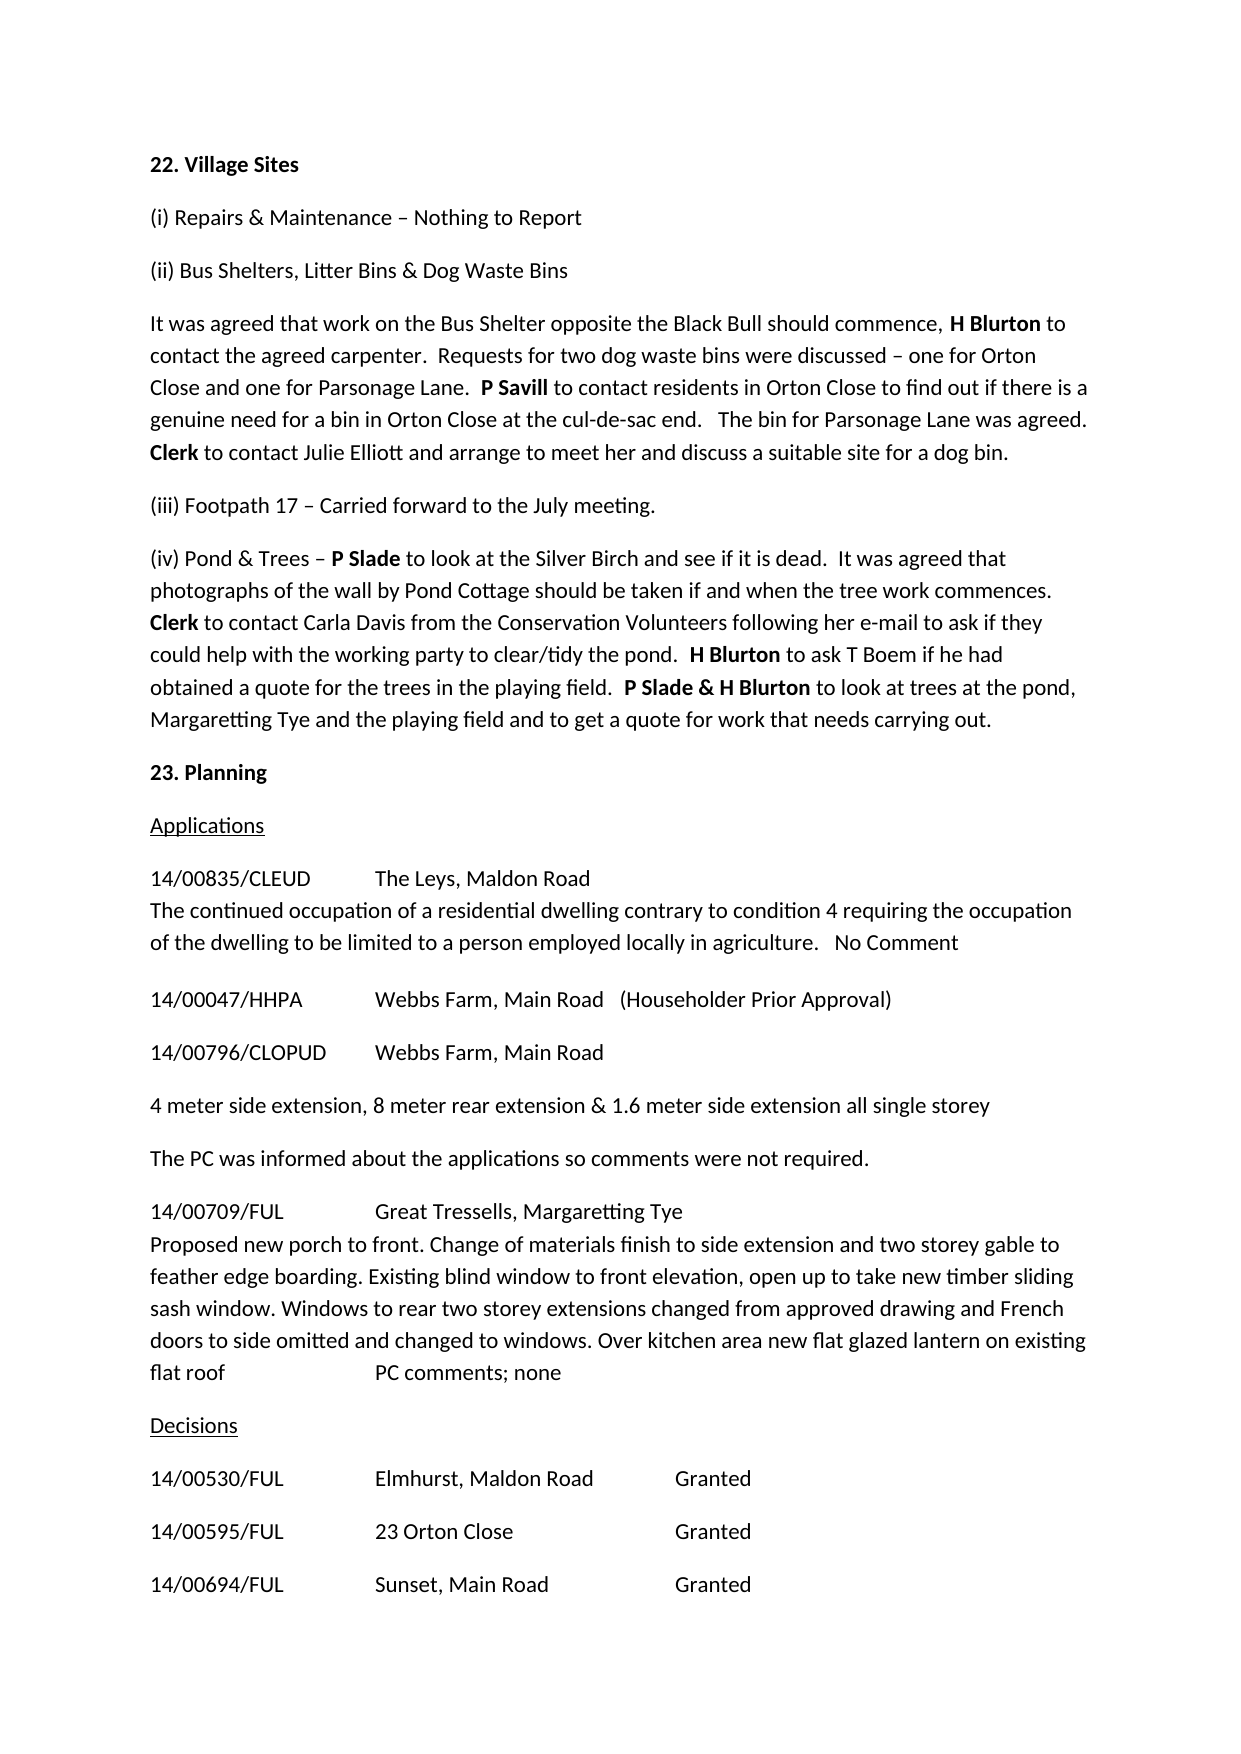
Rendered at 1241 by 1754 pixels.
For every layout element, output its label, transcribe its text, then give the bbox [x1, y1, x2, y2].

text It was agreed that work on the Bus Shelter opposite the Black Bull should commence, H Blurton to contact the agreed carpenter. Requests for two dog waste bins were discussed – one for Orton Close and one for Parsonage Lane. P Savill to contact residents in Orton Close to find out if there is a genuine need for a bin in Orton Close at the cul-de-sac end. The bin for Parsonage Lane was agreed. Clerk to contact Julie Elliott and arrange to meet her and discuss a suitable site for a dog bin. [150, 309, 1090, 466]
text (iii) Footpath 17 – Carried forward to the July meeting. [150, 491, 1090, 519]
text 22. Village Sites [150, 150, 1090, 178]
text 14/00835/CLEUD The Leys, Maldon Road [150, 864, 1090, 892]
text 14/00796/CLOPUD Webbs Farm, Main Road [150, 1038, 1090, 1066]
text 14/00530/FUL Elmhurst, Maldon Road Granted [150, 1464, 1090, 1492]
text 14/00709/FUL Great Tressells, Margaretting Tye [150, 1197, 1090, 1226]
text 23. Planning [150, 758, 1090, 786]
text Applications [150, 811, 1090, 839]
text Proposed new porch to front. Change of materials finish to side extension and two storey gable to feather edge boarding. Existing blind window to front elevation, open up to take new timber sliding sash window. Windows to rear two storey extensions changed from approved drawing and French doors to side omitted and changed to windows. Over kitchen area new flat glazed lantern on existing flat roof PC comments; none [150, 1230, 1090, 1386]
text The PC was informed about the applications so comments were not required. [150, 1144, 1090, 1172]
text 14/00047/HHPA Webbs Farm, Main Road (Householder Prior Approval) [150, 985, 1090, 1013]
text 14/00694/FUL Sunset, Main Road Granted [150, 1571, 1090, 1598]
text 14/00595/FUL 23 Orton Close Granted [150, 1517, 1090, 1546]
text The continued occupation of a residential dwelling contrary to condition 4 requiring the occupation of the dwelling to be limited to a person employed locally in agriculture. No Comment [150, 896, 1090, 956]
text Decisions [150, 1411, 1090, 1439]
text (ii) Bus Shelters, Litter Bins & Dog Waste Bins [150, 256, 1090, 284]
text (i) Repairs & Maintenance – Nothing to Report [150, 203, 1090, 231]
text 4 meter side extension, 8 meter rear extension & 1.6 meter side extension all single storey [150, 1091, 1090, 1119]
text (iv) Pond & Trees – P Slade to look at the Silver Birch and see if it is dead. It was agreed that photographs of the wall by Pond Cottage should be taken if and when the tree work commences. Clerk to contact Carla Davis from the Conservation Volunteers following her e-mail to ask if they could help with the working party to clear/tidy the pond. H Blurton to ask T Boem if he had obtained a quote for the trees in the playing field. P Slade & H Blurton to look at trees at the pond, Margaretting Tye and the playing field and to get a quote for work that needs carrying out. [150, 544, 1090, 733]
